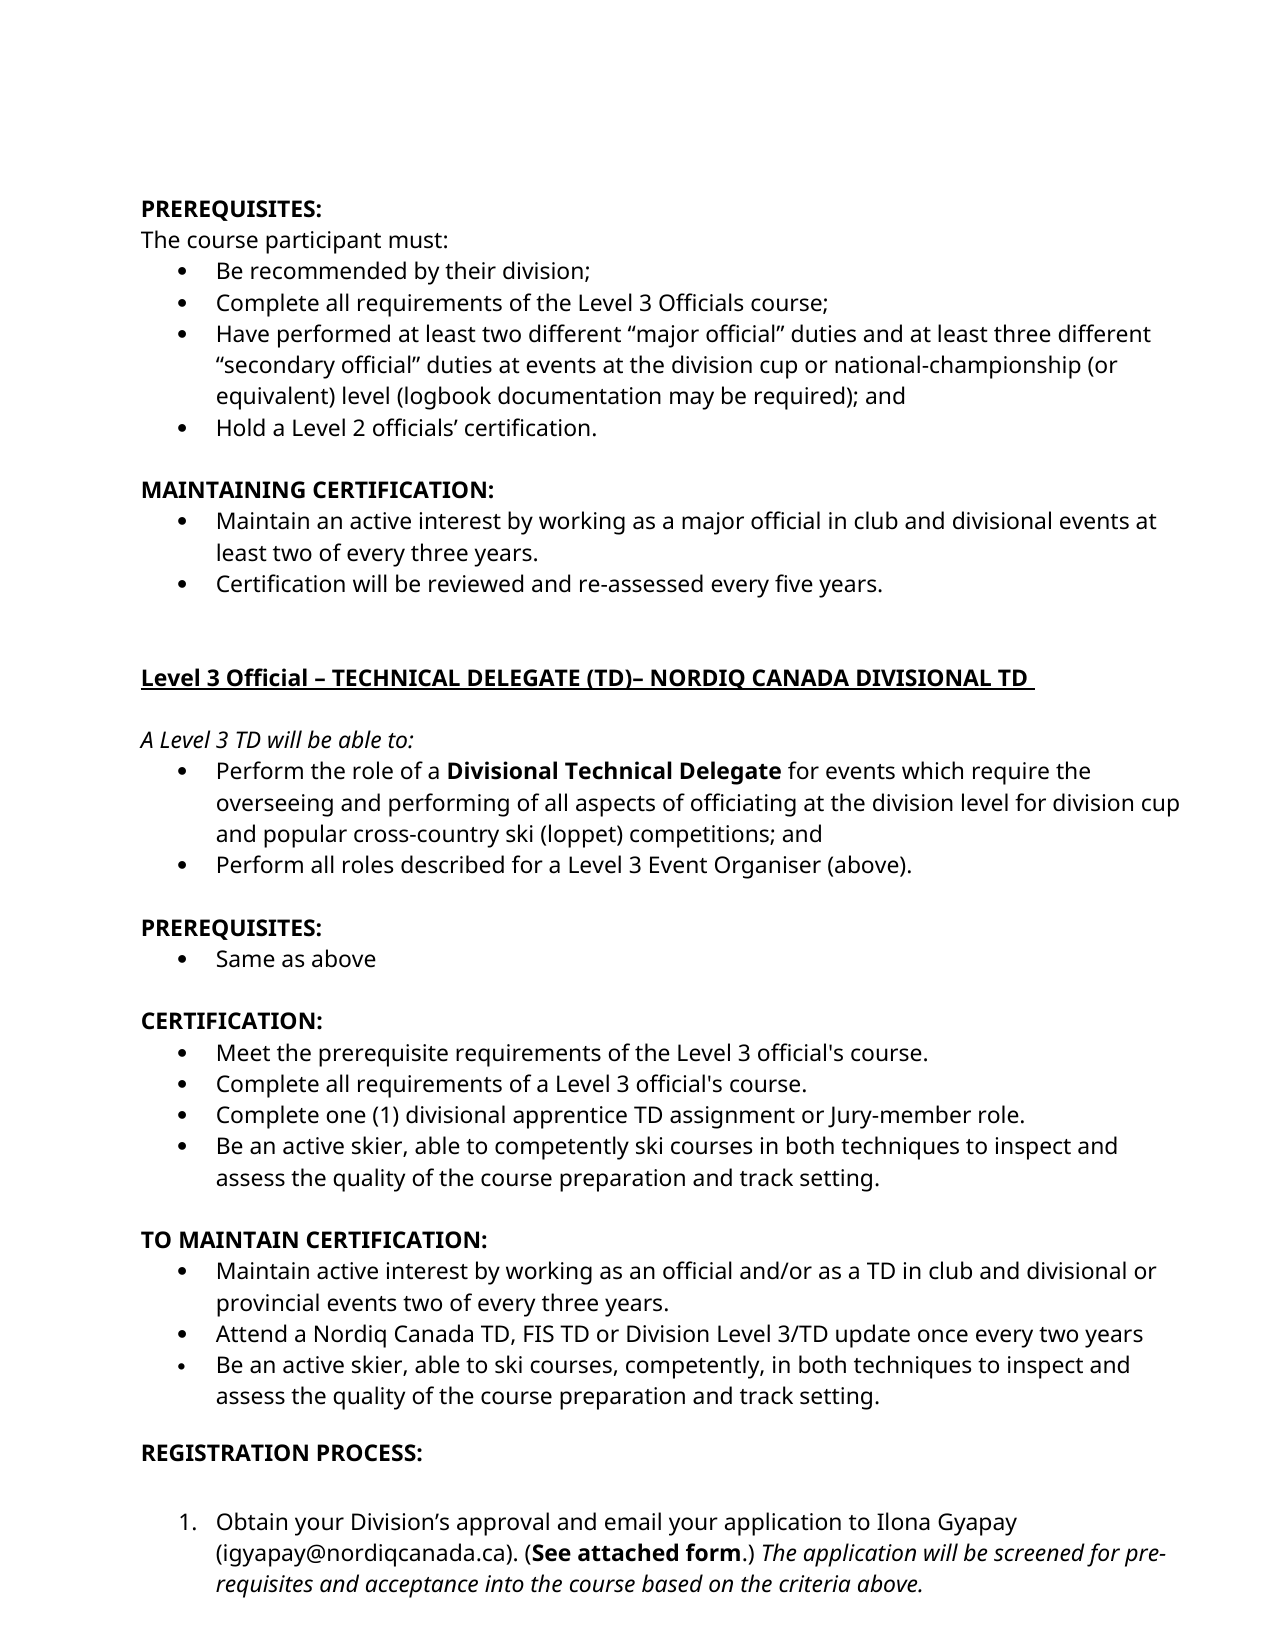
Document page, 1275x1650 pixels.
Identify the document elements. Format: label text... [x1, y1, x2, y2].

text Level 3 Official – TECHNICAL DELEGATE (TD)– NORDIQ CANADA DIVISIONAL TD [141, 662, 1181, 693]
list Same as above [178, 943, 1181, 974]
list Complete all requirements of the Level 3 Officials course; [178, 287, 1181, 318]
list Complete all requirements of a Level 3 official's course. [178, 1068, 1181, 1099]
list Obtain your Division’s approval and email your application to Ilona Gyapay (igyapay@nordiqcanada.ca). (See attached form.) The application will be screened for pre-requisites and acceptance into the course based on the criteria above. [178, 1506, 1197, 1599]
text PREREQUISITES: [141, 912, 1181, 943]
list Maintain an active interest by working as a major official in club and divisional events at least two of every three years. [178, 505, 1181, 568]
list Meet the prerequisite requirements of the Level 3 official's course. [178, 1037, 1181, 1068]
list Maintain active interest by working as an official and/or as a TD in club and divisional or provincial events two of every three years. [178, 1255, 1181, 1318]
list Be an active skier, able to competently ski courses in both techniques to inspect and assess the quality of the course preparation and track setting. [178, 1130, 1181, 1193]
list Be recommended by their division; [178, 255, 1181, 287]
list Perform the role of a Divisional Technical Delegate for events which require the overseeing and performing of all aspects of officiating at the division level for division cup and popular cross-country ski (loppet) competitions; and [178, 755, 1181, 849]
list Have performed at least two different “major official” duties and at least three different “secondary official” duties at events at the division cup or national-championship (or equivalent) level (logbook documentation may be required); and [178, 318, 1181, 412]
list Hold a Level 2 officials’ certification. [178, 412, 1181, 443]
list Be an active skier, able to ski courses, competently, in both techniques to inspect and assess the quality of the course preparation and track setting. [178, 1349, 1181, 1412]
text MAINTAINING CERTIFICATION: [141, 474, 1181, 505]
text TO MAINTAIN CERTIFICATION: [141, 1224, 1181, 1255]
text REGISTRATION PROCESS: [141, 1437, 1197, 1468]
text CERTIFICATION: [141, 1005, 1181, 1037]
text PREREQUISITES: [141, 193, 1181, 224]
list Perform all roles described for a Level 3 Event Organiser (above). [178, 849, 1181, 880]
text The course participant must: [141, 224, 1181, 255]
list Complete one (1) divisional apprentice TD assignment or Jury-member role. [178, 1099, 1181, 1130]
text A Level 3 TD will be able to: [141, 724, 1181, 755]
list Attend a Nordiq Canada TD, FIS TD or Division Level 3/TD update once every two years [178, 1318, 1181, 1349]
list Certification will be reviewed and re-assessed every five years. [178, 568, 1181, 599]
